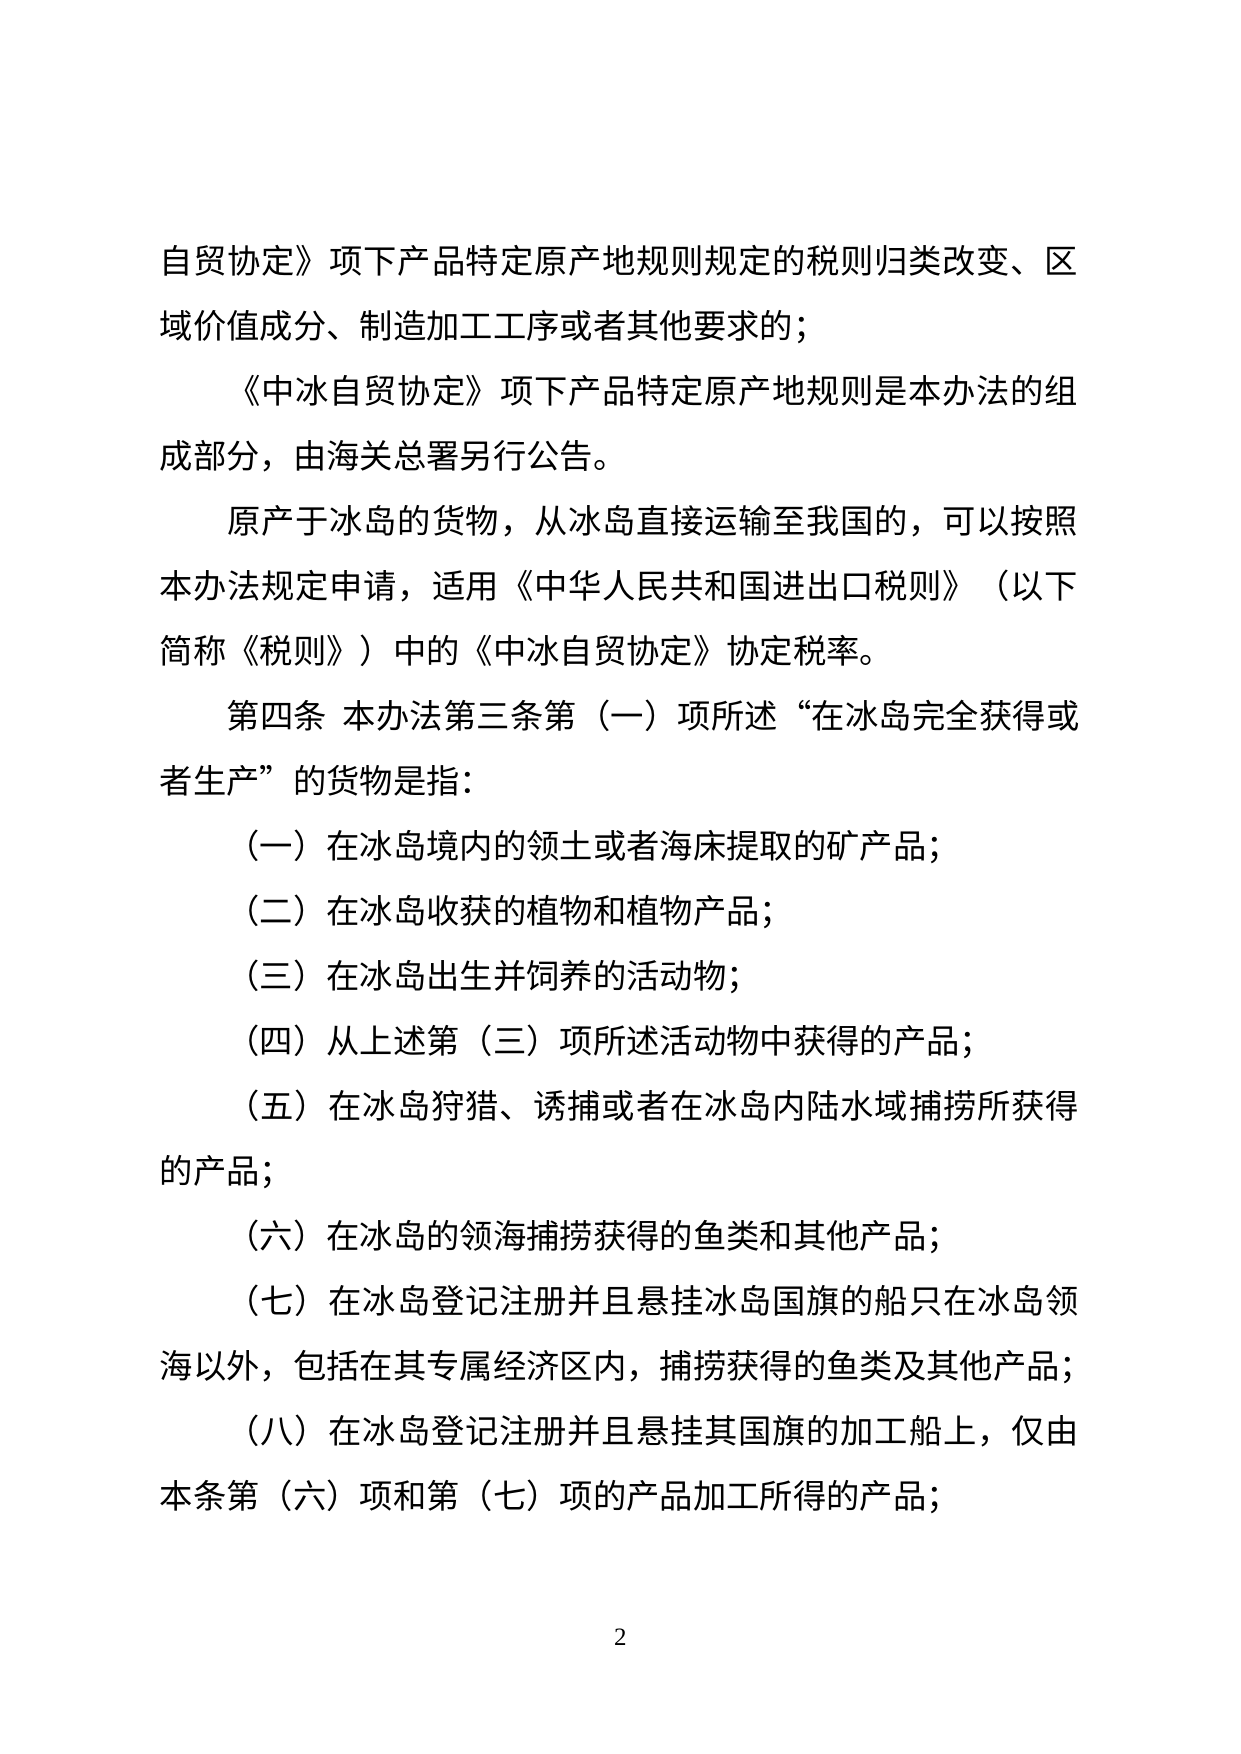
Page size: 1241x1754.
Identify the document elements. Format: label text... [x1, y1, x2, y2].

text 原产于冰岛的货物，从冰岛直接运输至我国的，可以按照本办法规定申请，适用《中华人民共和国进出口税则》（以下简称《税则》）中的《中冰自贸协定》协定税率。 [159, 487, 1081, 682]
text （八）在冰岛登记注册并且悬挂其国旗的加工船上，仅由本条第（六）项和第（七）项的产品加工所得的产品； [159, 1397, 1081, 1527]
text （七）在冰岛登记注册并且悬挂冰岛国旗的船只在冰岛领海以外，包括在其专属经济区内，捕捞获得的鱼类及其他产品； [159, 1267, 1081, 1397]
text （一）在冰岛境内的领土或者海床提取的矿产品； [159, 812, 1081, 877]
text （五）在冰岛狩猎、诱捕或者在冰岛内陆水域捕捞所获得的产品； [159, 1072, 1081, 1202]
text （四）从上述第（三）项所述活动物中获得的产品； [159, 1007, 1081, 1072]
text 第四条 本办法第三条第（一）项所述“在冰岛完全获得或者生产”的货物是指： [159, 682, 1081, 812]
text （三）在冰岛出生并饲养的活动物； [159, 942, 1081, 1007]
text （二）在冰岛收获的植物和植物产品； [159, 877, 1081, 942]
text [159, 227, 1081, 357]
text （六）在冰岛的领海捕捞获得的鱼类和其他产品； [159, 1202, 1081, 1267]
text 《中冰自贸协定》项下产品特定原产地规则是本办法的组成部分，由海关总署另行公告。 [159, 357, 1081, 487]
